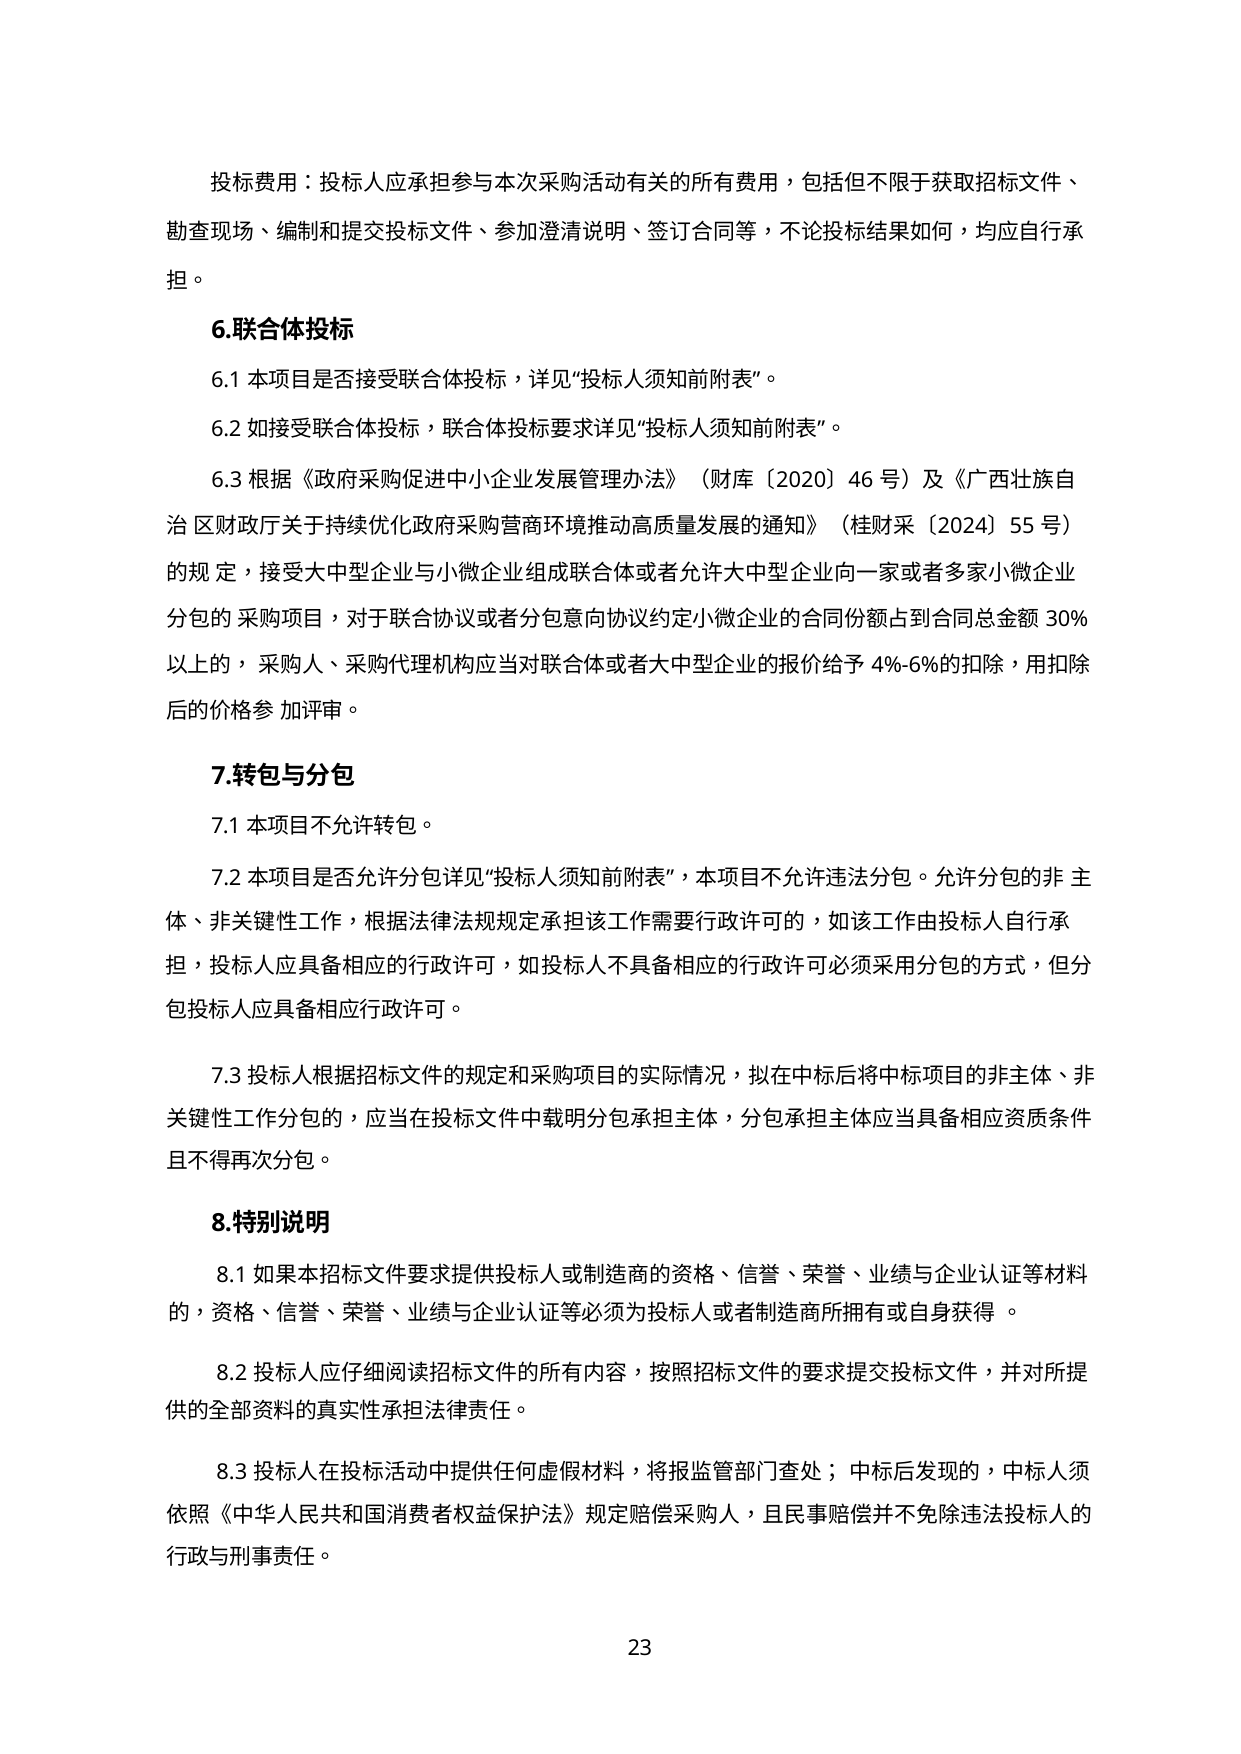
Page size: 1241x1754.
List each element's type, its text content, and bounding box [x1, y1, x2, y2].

text 6.联合体投标 [211, 314, 1098, 345]
text 7.3 投标人根据招标文件的规定和采购项目的实际情况，拟在中标后将中标项目的非主体、非 关键性工作分包的，应当在投标文件中载明分包承担主体，分包承担主体应当具备相应资质条件 且不得再次分包。 [167, 1060, 1098, 1175]
text 8.1 如果本招标文件要求提供投标人或制造商的资格、信誉、荣誉、业绩与企业认证等材料 的，资格、信誉、荣誉、业绩与企业认证等必须为投标人或者制造商所拥有或自身获得 。 [168, 1258, 1093, 1327]
text 7.2 本项目是否允许分包详见“投标人须知前附表”，本项目不允许违法分包。允许分包的非 主体、非关键性工作，根据法律法规规定承担该工作需要行政许可的，如该工作由投标人自行承 担，投标人应具备相应的行政许可，如投标人不具备相应的行政许可必须采用分包的方式，但分 包投标人应具备相应行政许可。 [165, 862, 1096, 1024]
text 8.3 投标人在投标活动中提供任何虚假材料，将报监管部门查处； 中标后发现的，中标人须 依照《中华人民共和国消费者权益保护法》规定赔偿采购人，且民事赔偿并不免除违法投标人的 行政与刑事责任。 [166, 1456, 1093, 1571]
text 6.2 如接受联合体投标，联合体投标要求详见“投标人须知前附表”。 [211, 415, 1098, 442]
text 6.1 本项目是否接受联合体投标，详见“投标人须知前附表”。 [211, 366, 1098, 393]
text 8.特别说明 [211, 1207, 1098, 1238]
text 8.2 投标人应仔细阅读招标文件的所有内容，按照招标文件的要求提交投标文件，并对所提 供的全部资料的真实性承担法律责任。 [166, 1357, 1093, 1425]
text 7.转包与分包 [211, 761, 1098, 791]
text 投标费用：投标人应承担参与本次采购活动有关的所有费用，包括但不限于获取招标文件、 勘查现场、编制和提交投标文件、参加澄清说明、签订合同等，不论投标结果如何，均应自行承 担。 [166, 167, 1084, 295]
text 6.3 根据《政府采购促进中小企业发展管理办法》（财库〔2020〕46 号）及《广西壮族自治 区财政厅关于持续优化政府采购营商环境推动高质量发展的通知》（桂财采〔2024〕55 号）的规 定，接受大中型企业与小微企业组成联合体或者允许大中型企业向一家或者多家小微企业分包的 采购项目，对于联合协议或者分包意向协议约定小微企业的合同份额占到合同总金额 30%以上的， 采购人、采购代理机构应当对联合体或者大中型企业的报价给予 4%-6%的扣除，用扣除后的价格参 加评审。 [166, 464, 1096, 725]
text 7.1 本项目不允许转包。 [211, 812, 1098, 839]
